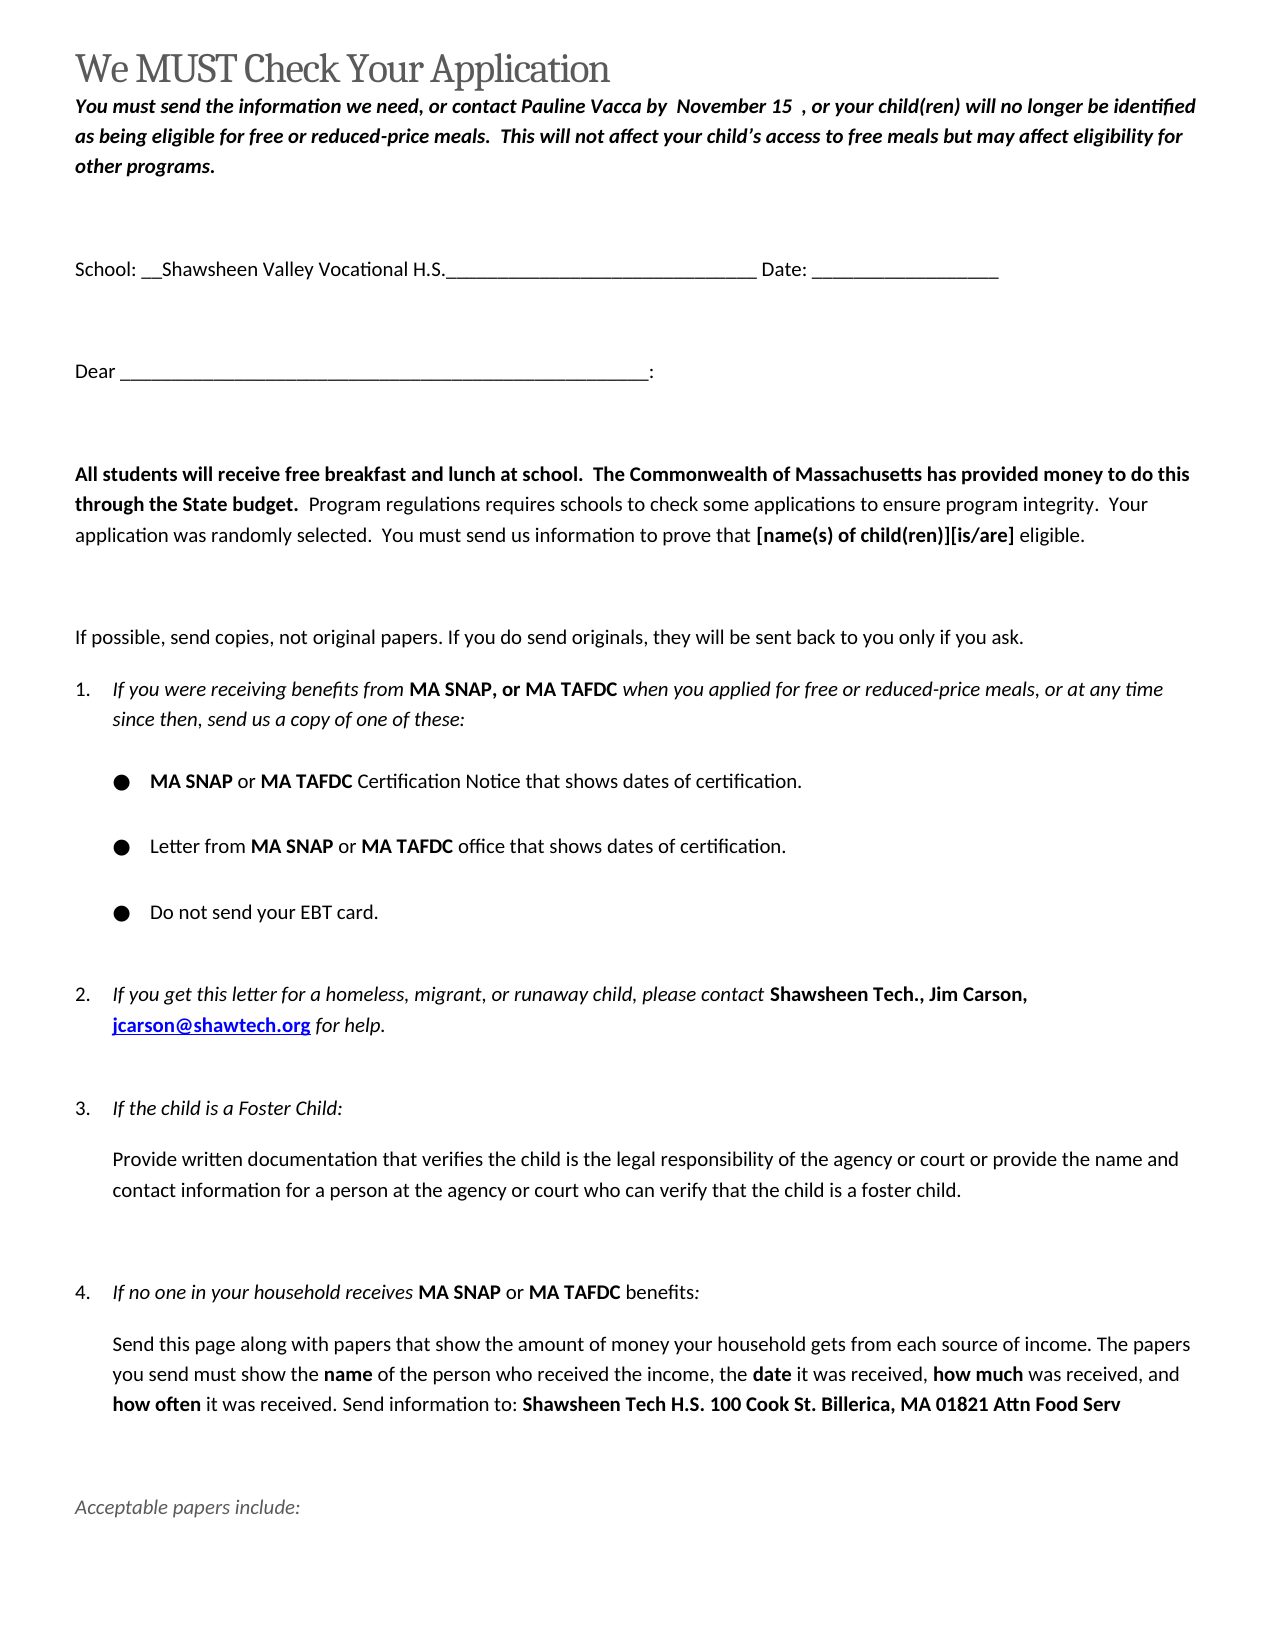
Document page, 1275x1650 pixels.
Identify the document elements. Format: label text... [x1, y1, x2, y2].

list MA SNAP or MA TAFDC Certification Notice that shows dates of certification. [112, 757, 1200, 800]
list If the child is a Foster Child: [75, 1095, 1200, 1121]
text School: __Shawsheen Valley Vocational H.S.______________________________ Date: __________________ [75, 256, 1200, 282]
text You must send the information we need, or contact Pauline Vacca by November 15 , or your child(ren) will no longer be identified as being eligible for free or reduced-price meals. This will not affect your child’s access to free meals but may affect eligibility for other programs. [75, 93, 1200, 179]
list If you get this letter for a homeless, migrant, or runaway child, please contact Shawsheen Tech., Jim Carson, jcarson@shawtech.org for help. [75, 981, 1200, 1069]
text Acceptable papers include: [75, 1494, 1200, 1519]
text Send this page along with papers that show the amount of money your household gets from each source of income. The papers you send must show the name of the person who received the income, the date it was received, how much was received, and how often it was received. Send information to: Shawsheen Tech H.S. 100 Cook St. Billerica, MA 01821 Attn Food Serv [112, 1331, 1200, 1417]
list If you were receiving benefits from MA SNAP, or MA TAFDC when you applied for free or reduced-price meals, or at any time since then, send us a copy of one of these: [75, 676, 1200, 732]
text All students will receive free breakfast and lunch at school. The Commonwealth of Massachusetts has provided money to do this through the State budget. Program regulations requires schools to check some applications to ensure program integrity. Your application was randomly selected. You must send us information to prove that [name(s) of child(ren)][is/are] eligible. [75, 461, 1200, 547]
list If no one in your household receives MA SNAP or MA TAFDC benefits: [75, 1279, 1200, 1305]
text Provide written documentation that verifies the child is the legal responsibility of the agency or court or provide the name and contact information for a person at the agency or court who can verify that the child is a foster child. [112, 1147, 1200, 1202]
list Letter from MA SNAP or MA TAFDC office that shows dates of certification. [112, 823, 1200, 866]
text Dear ___________________________________________________: [75, 359, 1200, 384]
text If possible, send copies, not original papers. If you do send originals, they will be sent back to you only if you ask. [75, 624, 1200, 650]
list Do not send your EBT card. [112, 889, 1200, 959]
